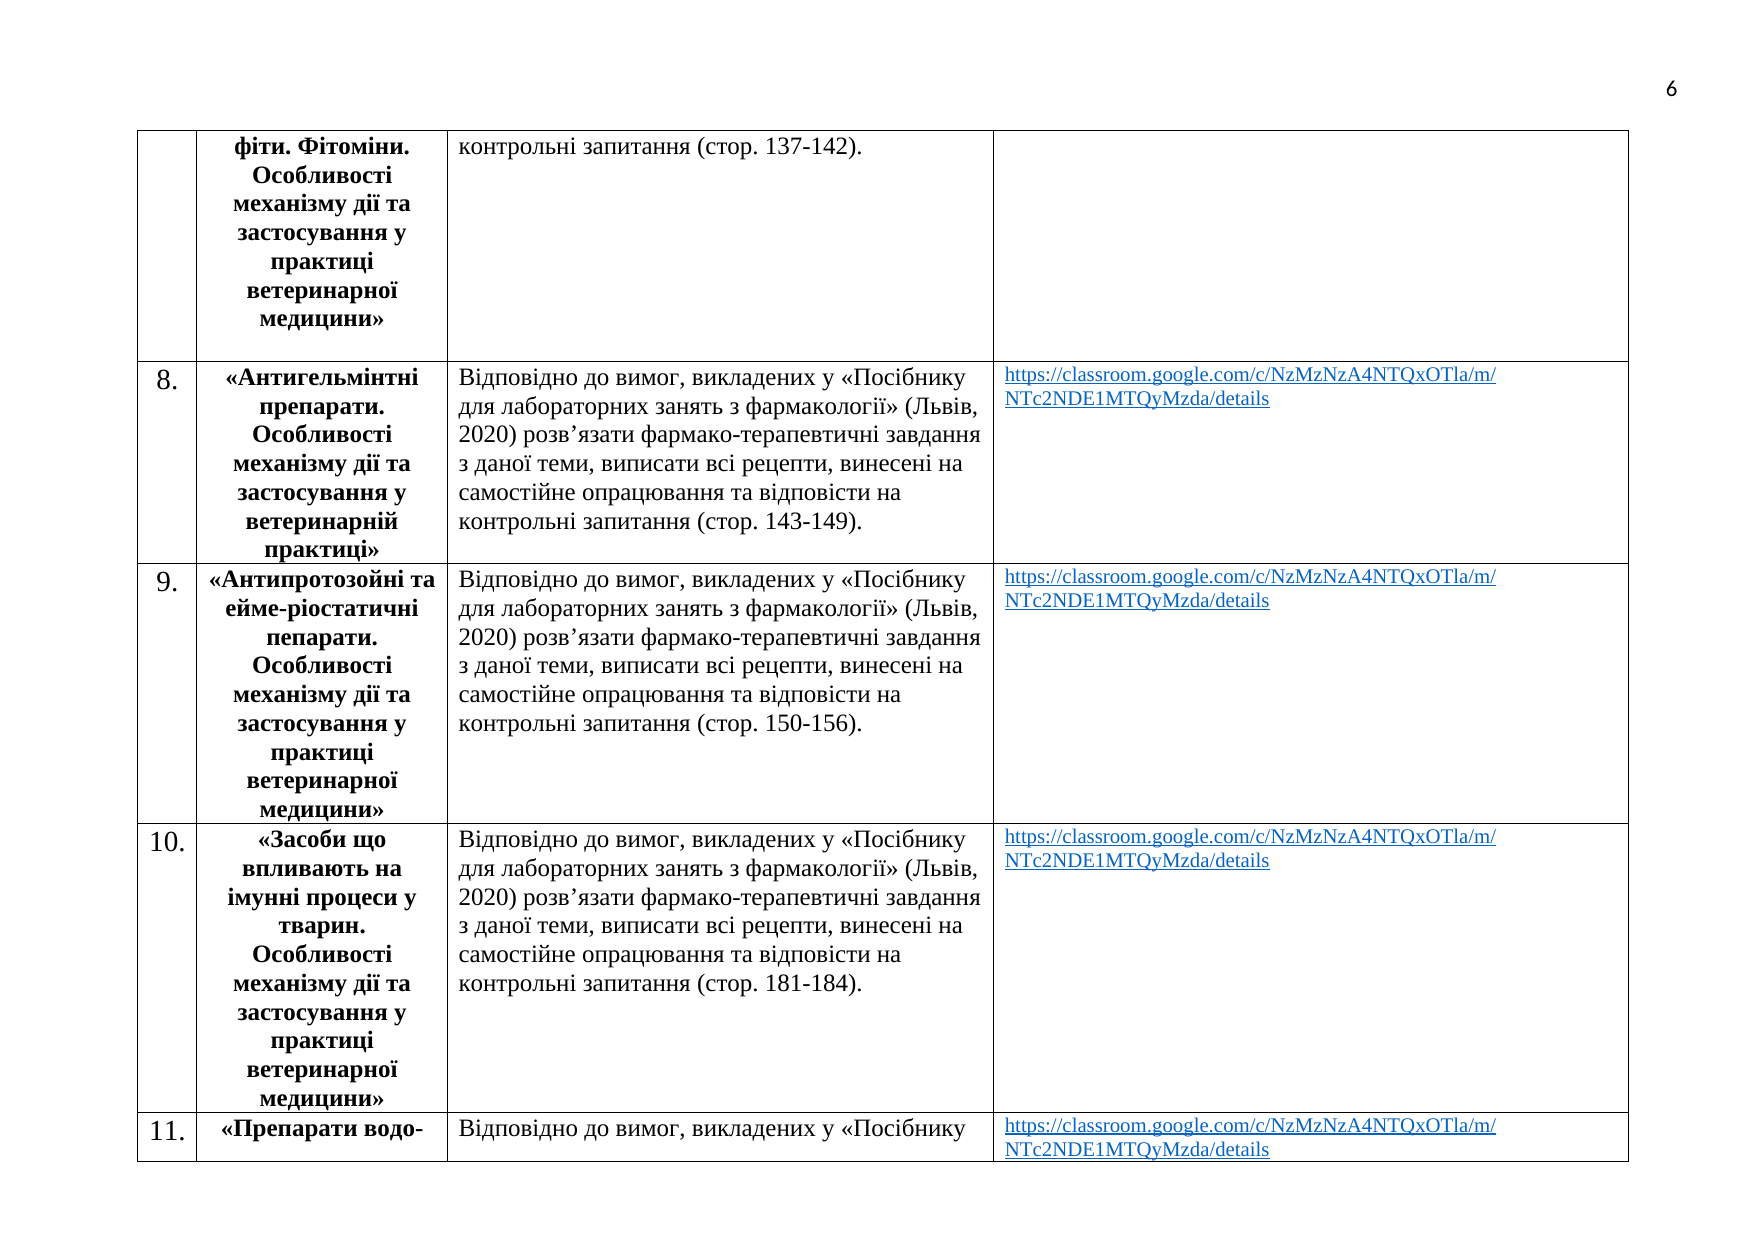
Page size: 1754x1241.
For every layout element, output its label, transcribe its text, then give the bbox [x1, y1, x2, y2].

table_cell https://classroom.google.com/c/NzMzNzA4NTQxOTla/m/NTc2NDE1MTQyMzda/details [994, 824, 1628, 1112]
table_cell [994, 131, 1628, 361]
table_cell 11. [138, 1113, 196, 1161]
table_cell Відповідно до вимог, викладених у «Посібнику для лабораторних занять з фармакології» (Львів, 2020) розв’язати фармако-терапевтичні завдання з даної теми, виписати всі рецепти, винесені на самостійне опрацювання та відповісти на контрольні запитання (стор. 150-156). [448, 564, 993, 823]
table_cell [197, 1113, 447, 1161]
table_cell «Антигельмінтні препарати. Особливості механізму дії та застосування у ветеринарній практиці» [197, 362, 447, 563]
table_cell 8. [138, 362, 196, 563]
table_cell https://classroom.google.com/c/NzMzNzA4NTQxOTla/m/NTc2NDE1MTQyMzda/details [994, 564, 1628, 823]
table_cell 10. [138, 824, 196, 1112]
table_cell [994, 1113, 1628, 1161]
table_cell «Антипротозойні та ейме-ріостатичні пепарати. Особливості механізму дії та застосування у практиці ветеринарної медицини» [197, 564, 447, 823]
table_cell Відповідно до вимог, викладених у «Посібнику для лабораторних занять з фармакології» (Львів, 2020) розв’язати фармако-терапевтичні завдання з даної теми, виписати всі рецепти, винесені на самостійне опрацювання та відповісти на контрольні запитання (стор. 181-184). [448, 824, 993, 1112]
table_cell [448, 1113, 993, 1161]
table_cell 9. [138, 564, 196, 823]
table_cell 7. [138, 131, 196, 361]
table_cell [197, 131, 447, 361]
table_cell https://classroom.google.com/c/NzMzNzA4NTQxOTla/m/NTc2NDE1MTQyMzda/details [994, 362, 1628, 563]
table_cell Відповідно до вимог, викладених у «Посібнику для лабораторних занять з фармакології» (Львів, 2020) розв’язати фармако-терапевтичні завдання з даної теми, виписати всі рецепти, винесені на самостійне опрацювання та відповісти на контрольні запитання (стор. 143-149). [448, 362, 993, 563]
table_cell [448, 131, 993, 361]
table_cell «Засоби що впливають на імунні процеси у тварин. Особливості механізму дії та застосування у практиці ветеринарної медицини» [197, 824, 447, 1112]
